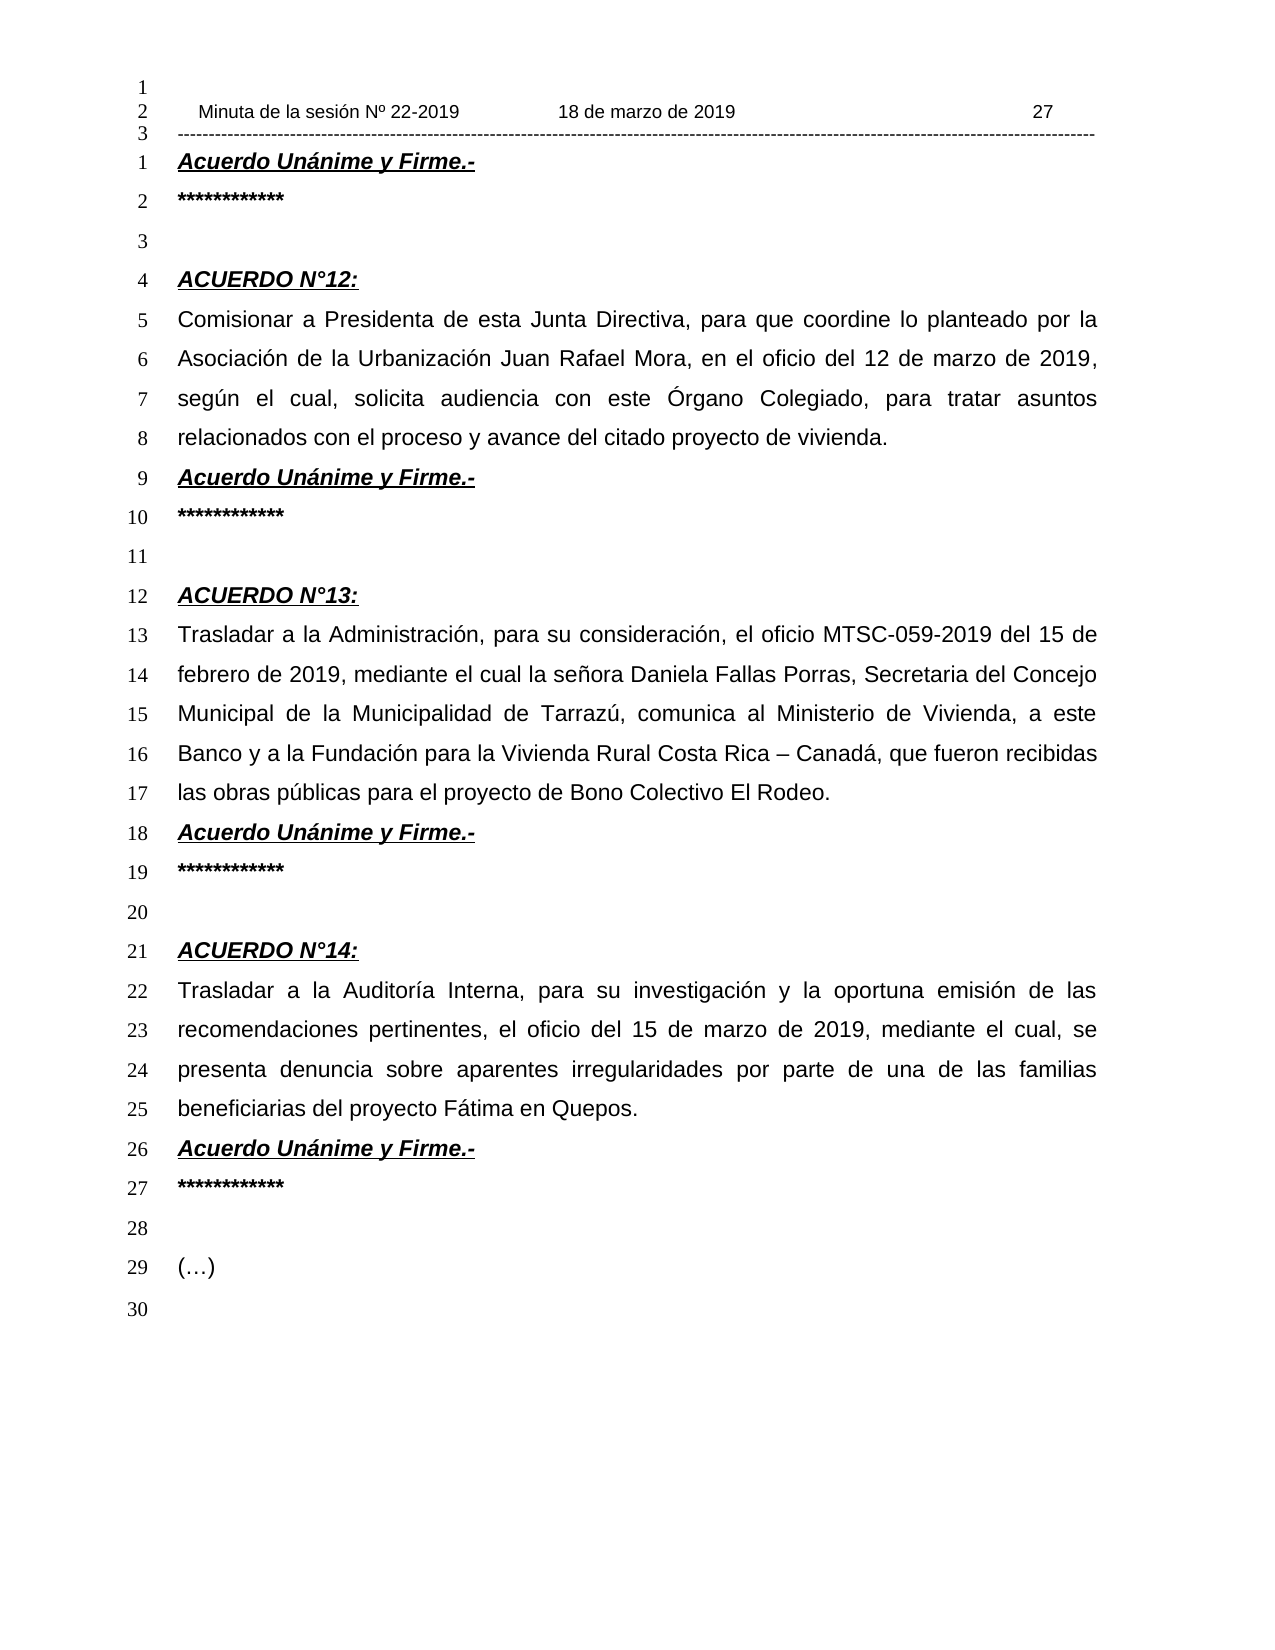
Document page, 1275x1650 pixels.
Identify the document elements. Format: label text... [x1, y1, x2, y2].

text ************ [177, 187, 1098, 213]
subtitle Acuerdo Unánime y Firme.- [177, 148, 1098, 174]
text (…) [177, 1253, 1098, 1279]
subtitle ACUERDO N°12: [177, 266, 1098, 292]
subtitle Acuerdo Unánime y Firme.- [177, 463, 1098, 490]
subtitle Acuerdo Unánime y Firme.- [177, 1135, 1098, 1161]
text ************ [177, 858, 1098, 885]
subtitle Acuerdo Unánime y Firme.- [177, 819, 1098, 845]
text Trasladar a la Administración, para su consideración, el oficio MTSC-059-2019 del 15 de febrero de 2019, mediante el cual la señora Daniela Fallas Porras, Secretaria del Concejo Municipal de la Municipalidad de Tarrazú, comunica al Ministerio de Vivienda, a este Banco y a la Fundación para la Vivienda Rural Costa Rica – Canadá, que fueron recibidas las obras públicas para el proyecto de Bono Colectivo El Rodeo. [177, 621, 1098, 806]
subtitle ACUERDO N°14: [177, 937, 1098, 964]
text Trasladar a la Auditoría Interna, para su investigación y la oportuna emisión de las recomendaciones pertinentes, el oficio del 15 de marzo de 2019, mediante el cual, se presenta denuncia sobre aparentes irregularidades por parte de una de las familias beneficiarias del proyecto Fátima en Quepos. [177, 977, 1098, 1122]
text Comisionar a Presidenta de esta Junta Directiva, para que coordine lo planteado por la Asociación de la Urbanización Juan Rafael Mora, en el oficio del 12 de marzo de 2019, según el cual, solicita audiencia con este Órgano Colegiado, para tratar asuntos relacionados con el proceso y avance del citado proyecto de vivienda. [177, 306, 1098, 450]
subtitle ACUERDO N°13: [177, 582, 1098, 608]
text ************ [177, 1174, 1098, 1201]
text ************ [177, 503, 1098, 529]
